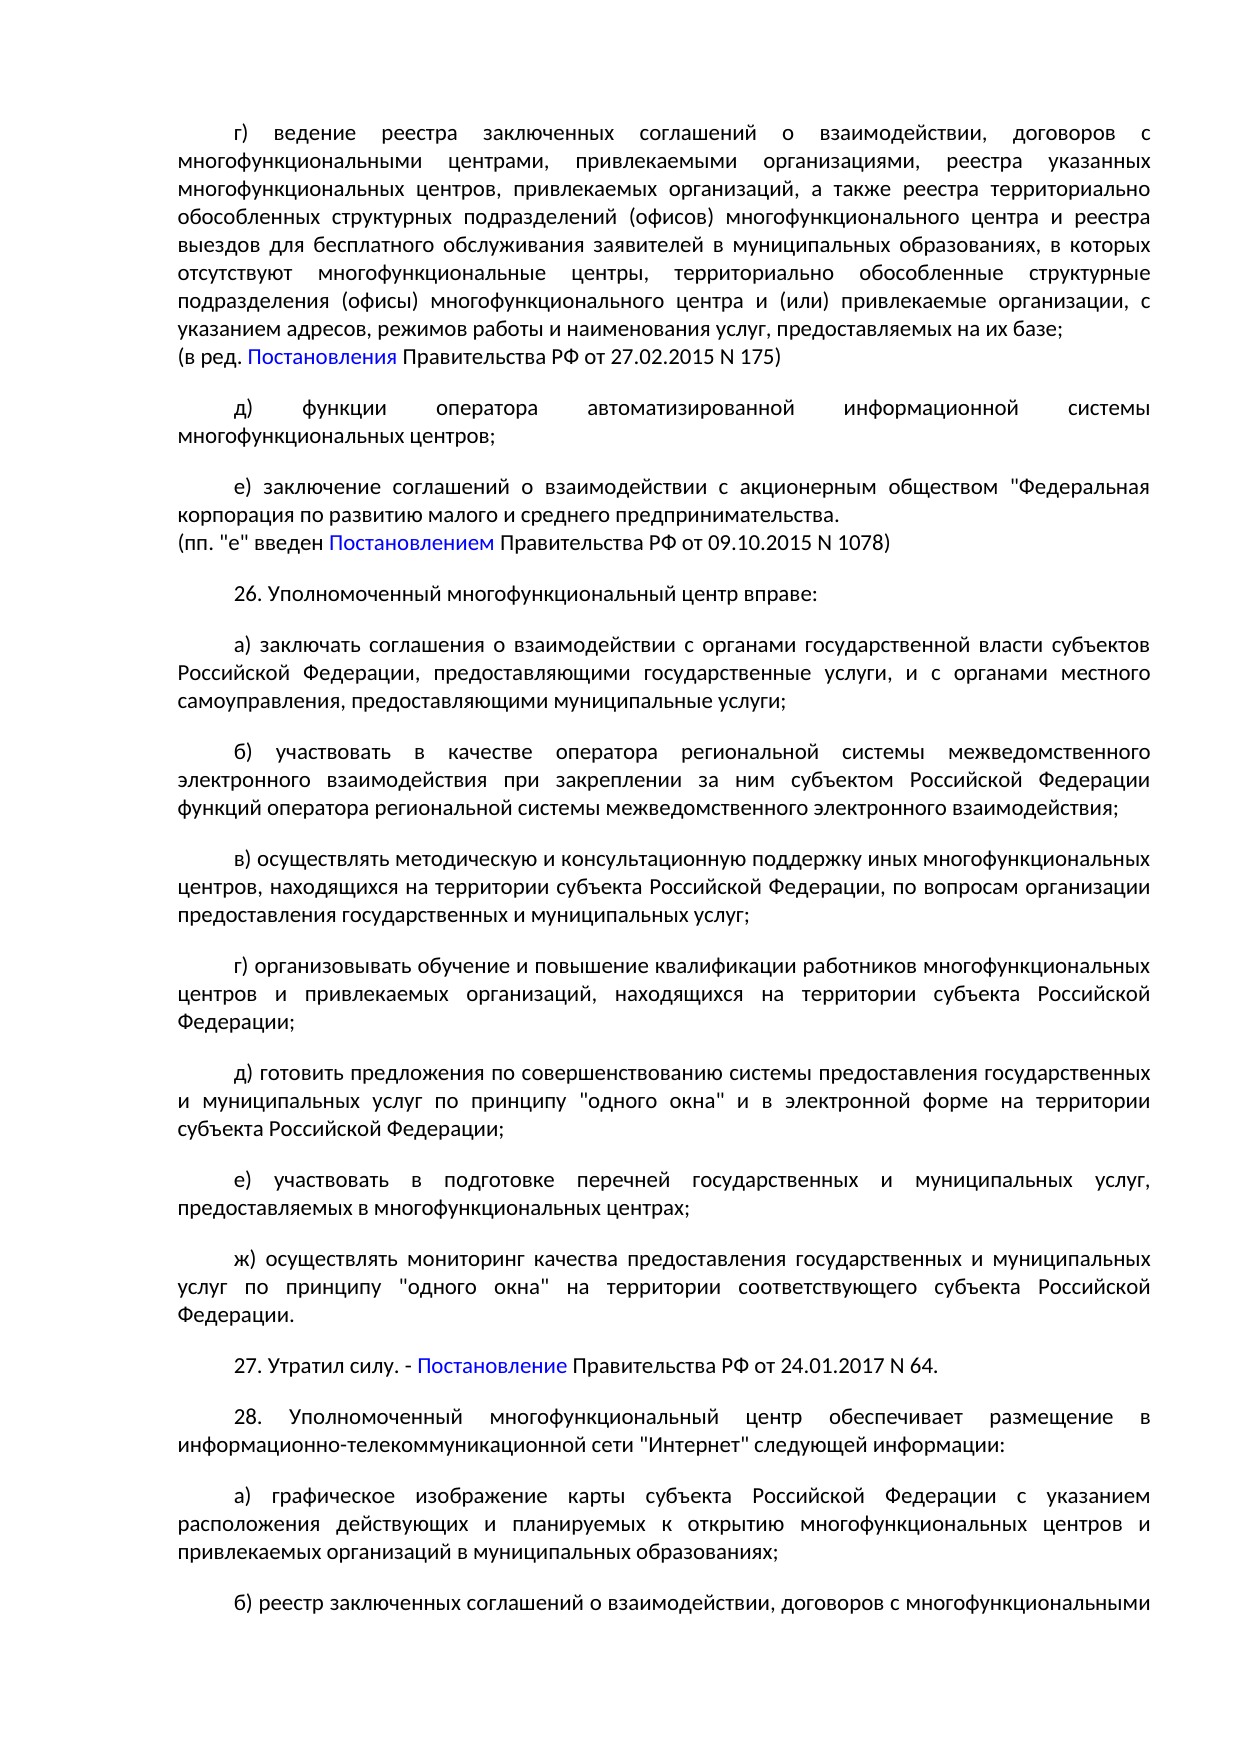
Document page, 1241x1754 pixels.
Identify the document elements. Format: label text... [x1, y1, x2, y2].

text г) ведение реестра заключенных соглашений о взаимодействии, договоров с многофункциональными центрами, привлекаемыми организациями, реестра указанных многофункциональных центров, привлекаемых организаций, а также реестра территориально обособленных структурных подразделений (офисов) многофункционального центра и реестра выездов для бесплатного обслуживания заявителей в муниципальных образованиях, в которых отсутствуют многофункциональные центры, территориально обособленные структурные подразделения (офисы) многофункционального центра и (или) привлекаемые организации, с указанием адресов, режимов работы и наименования услуг, предоставляемых на их базе; [177, 118, 1152, 342]
text а) графическое изображение карты субъекта Российской Федерации с указанием расположения действующих и планируемых к открытию многофункциональных центров и привлекаемых организаций в муниципальных образованиях; [177, 1481, 1152, 1565]
text в) осуществлять методическую и консультационную поддержку иных многофункциональных центров, находящихся на территории субъекта Российской Федерации, по вопросам организации предоставления государственных и муниципальных услуг; [177, 844, 1152, 928]
text г) организовывать обучение и повышение квалификации работников многофункциональных центров и привлекаемых организаций, находящихся на территории субъекта Российской Федерации; [177, 951, 1152, 1035]
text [177, 1588, 1152, 1616]
text а) заключать соглашения о взаимодействии с органами государственной власти субъектов Российской Федерации, предоставляющими государственные услуги, и с органами местного самоуправления, предоставляющими муниципальные услуги; [177, 630, 1152, 714]
text (в ред. Постановления Правительства РФ от 27.02.2015 N 175) [177, 342, 1152, 370]
text (пп. "е" введен Постановлением Правительства РФ от 09.10.2015 N 1078) [177, 528, 1152, 556]
text д) готовить предложения по совершенствованию системы предоставления государственных и муниципальных услуг по принципу "одного окна" и в электронной форме на территории субъекта Российской Федерации; [177, 1058, 1152, 1142]
text е) заключение соглашений о взаимодействии с акционерным обществом "Федеральная корпорация по развитию малого и среднего предпринимательства. [177, 472, 1152, 528]
text 28. Уполномоченный многофункциональный центр обеспечивает размещение в информационно-телекоммуникационной сети "Интернет" следующей информации: [177, 1402, 1152, 1458]
text ж) осуществлять мониторинг качества предоставления государственных и муниципальных услуг по принципу "одного окна" на территории соответствующего субъекта Российской Федерации. [177, 1244, 1152, 1328]
text б) участвовать в качестве оператора региональной системы межведомственного электронного взаимодействия при закреплении за ним субъектом Российской Федерации функций оператора региональной системы межведомственного электронного взаимодействия; [177, 737, 1152, 821]
text е) участвовать в подготовке перечней государственных и муниципальных услуг, предоставляемых в многофункциональных центрах; [177, 1165, 1152, 1221]
text 27. Утратил силу. - Постановление Правительства РФ от 24.01.2017 N 64. [177, 1351, 1152, 1379]
text д) функции оператора автоматизированной информационной системы многофункциональных центров; [177, 393, 1152, 449]
text 26. Уполномоченный многофункциональный центр вправе: [177, 579, 1152, 607]
